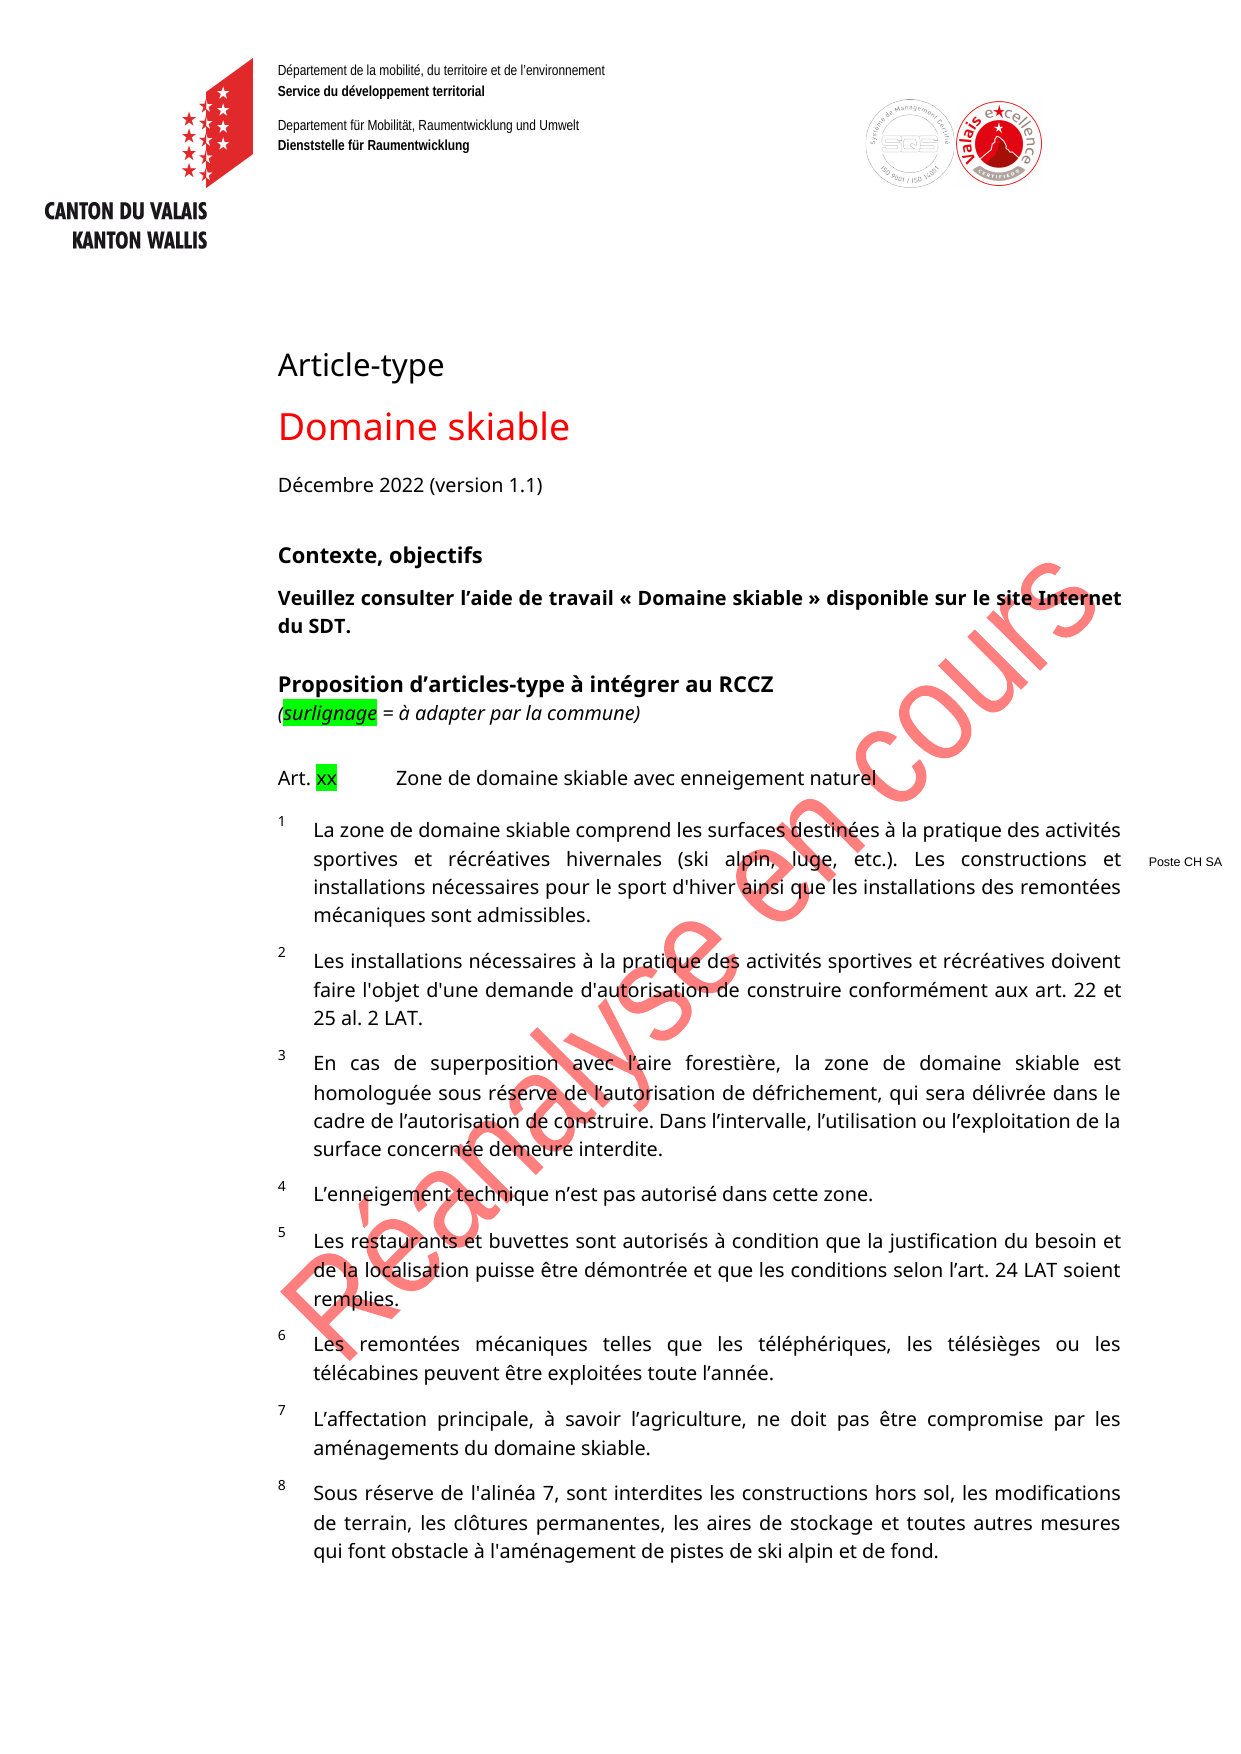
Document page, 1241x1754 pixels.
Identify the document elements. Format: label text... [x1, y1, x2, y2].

text La zone de domaine skiable comprend les surfaces destinées à la pratique des activités sportives et récréatives hivernales (ski alpin, luge, etc.). Les constructions et installations nécessaires pour le sport d'hiver ainsi que les installations des remontées mécaniques sont admissibles. [278, 811, 1122, 929]
text Article-type [278, 343, 1122, 386]
picture [954, 99, 1044, 188]
text Art. xx Zone de domaine skiable avec enneigement naturel [337, 764, 1122, 791]
text L’enneigement technique n’est pas autorisé dans cette zone. [278, 1176, 1122, 1209]
text Les installations nécessaires à la pratique des activités sportives et récréatives doivent faire l'objet d'une demande d'autorisation de construire conformément aux art. 22 et 25 al. 2 LAT. [278, 942, 1122, 1031]
text Proposition d’articles-type à intégrer au RCCZ [278, 669, 1122, 698]
text Décembre 2022 (version 1.1) [278, 472, 1122, 499]
text Les remontées mécaniques telles que les téléphériques, les télésièges ou les télécabines peuvent être exploitées toute l’année. [278, 1326, 1122, 1387]
text Sous réserve de l'alinéa 7, sont interdites les constructions hors sol, les modifications de terrain, les clôtures permanentes, les aires de stockage et toutes autres mesures qui font obstacle à l'aménagement de pistes de ski alpin et de fond. [278, 1475, 1122, 1564]
text L’affectation principale, à savoir l’agriculture, ne doit pas être compromise par les aménagements du domaine skiable. [278, 1400, 1122, 1461]
text (surlignage = à adapter par la commune) [377, 700, 1122, 725]
text Contexte, objectifs [278, 540, 1122, 570]
picture [34, 57, 253, 249]
text Veuillez consulter l’aide de travail « Domaine skiable » disponible sur le site Internet du SDT. [278, 584, 1122, 639]
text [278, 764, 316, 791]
text En cas de superposition avec l’aire forestière, la zone de domaine skiable est homologuée sous réserve de l’autorisation de défrichement, qui sera délivrée dans le cadre de l’autorisation de construire. Dans l’intervalle, l’utilisation ou l’exploitation de la surface concernée demeure interdite. [278, 1045, 1122, 1162]
text Domaine skiable [278, 401, 1122, 452]
text Les restaurants et buvettes sont autorisés à condition que la justification du besoin et de la localisation puisse être démontrée et que les conditions selon l’art. 24 LAT soient remplies. [278, 1223, 1122, 1312]
